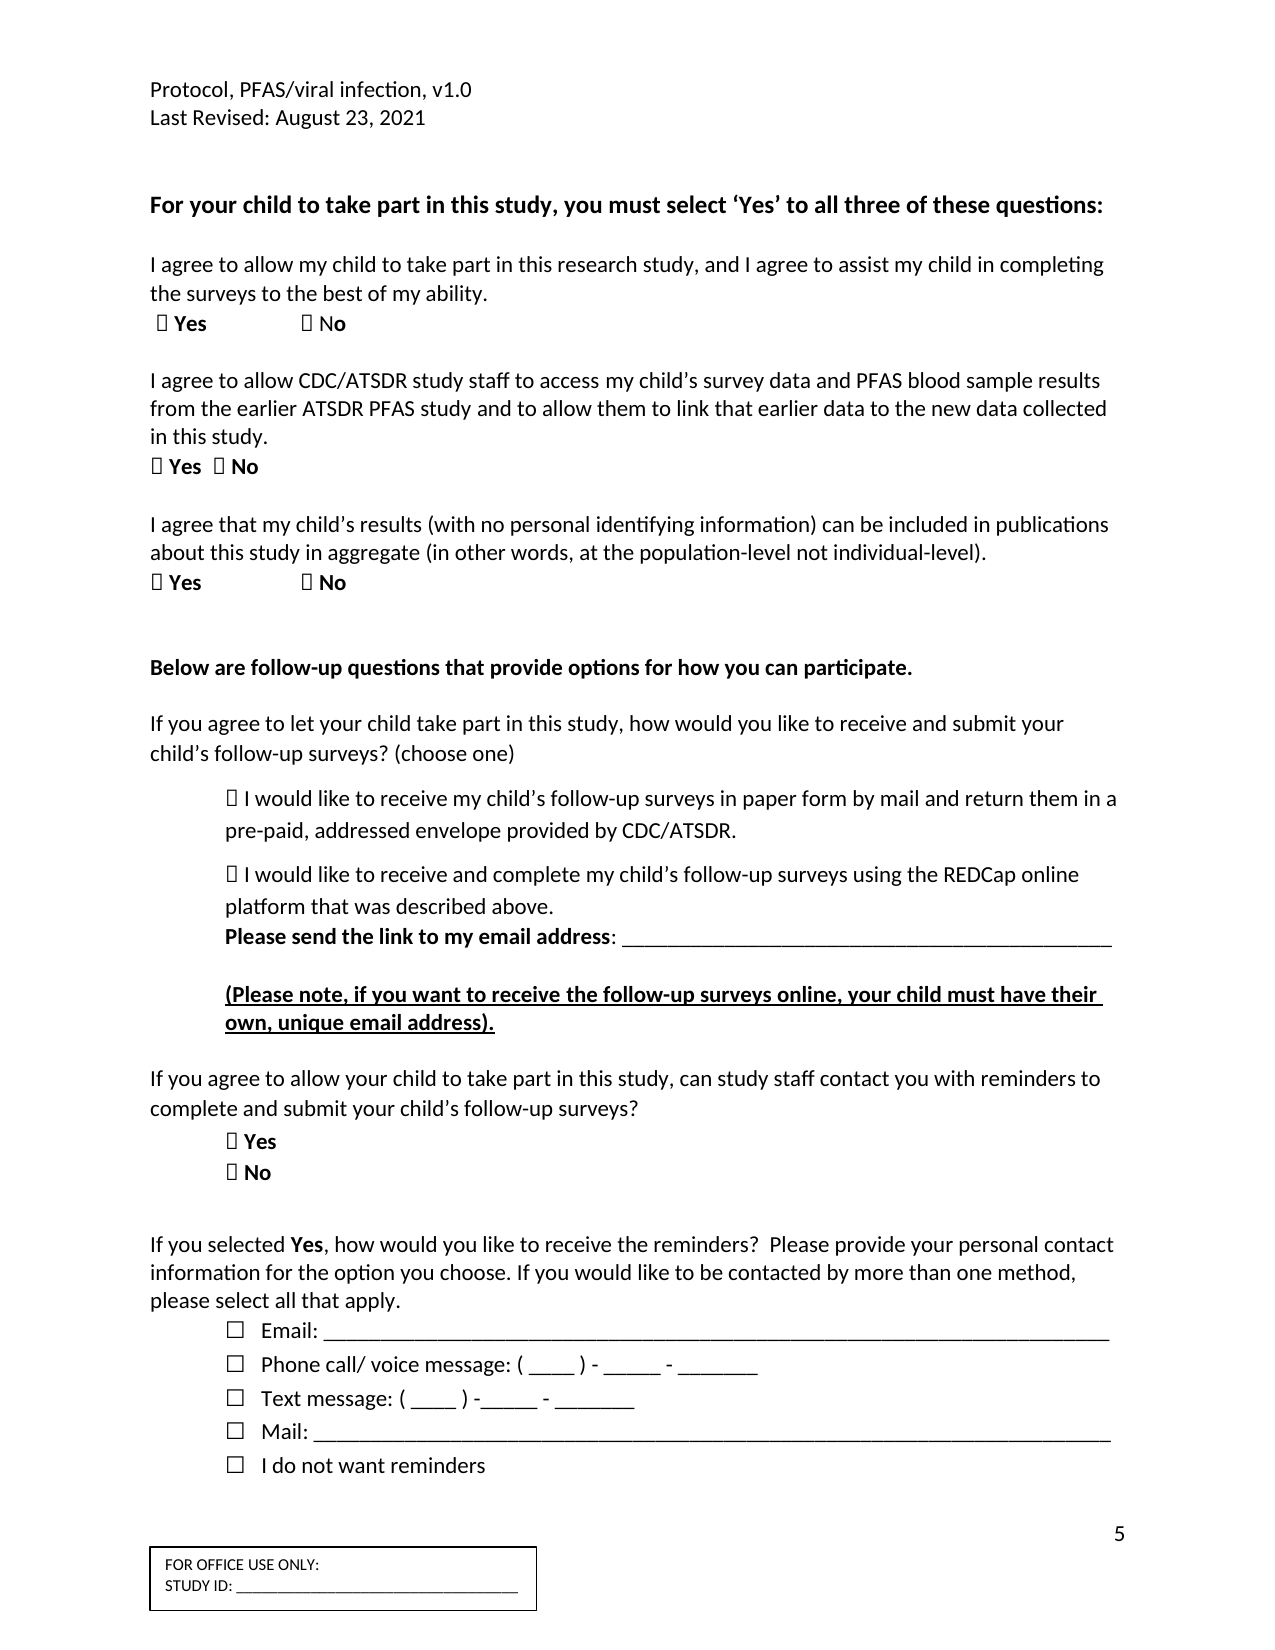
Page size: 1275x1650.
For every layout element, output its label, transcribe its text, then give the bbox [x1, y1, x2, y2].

text  Yes  No [150, 450, 1125, 481]
text Please send the link to my email address: ___________________________________________ [225, 922, 1125, 950]
text  I would like to receive and complete my child’s follow-up surveys using the REDCap online platform that was described above. [225, 858, 1125, 920]
text Mail: ______________________________________________________________________ [150, 1415, 1125, 1447]
text If you selected Yes, how would you like to receive the reminders? Please provide your personal contact information for the option you choose. If you would like to be contacted by more than one method, please select all that apply. [150, 1230, 1125, 1314]
text Phone call/ voice message: ( ____ ) - _____ - _______ [150, 1348, 1125, 1379]
text I agree to allow CDC/ATSDR study staff to access my child’s survey data and PFAS blood sample results from the earlier ATSDR PFAS study and to allow them to link that earlier data to the new data collected in this study. [150, 366, 1125, 450]
text  Yes  No [150, 566, 1125, 597]
text Below are follow-up questions that provide options for how you can participate. [150, 653, 1125, 681]
text  Yes [150, 1125, 1125, 1156]
text For your child to take part in this study, you must select ‘Yes’ to all three of these questions: [150, 189, 1125, 220]
text I do not want reminders [150, 1449, 1125, 1480]
text (Please note, if you want to receive the follow-up surveys online, your child must have their own, unique email address). [500, 980, 1125, 1036]
text  I would like to receive my child’s follow-up surveys in paper form by mail and return them in a pre-paid, addressed envelope provided by CDC/ATSDR. [225, 782, 1125, 844]
text I agree that my child’s results (with no personal identifying information) can be included in publications about this study in aggregate (in other words, at the population-level not individual-level). [150, 510, 1125, 566]
text If you agree to let your child take part in this study, how would you like to receive and submit your child’s follow-up surveys? (choose one) [150, 709, 1125, 768]
text If you agree to allow your child to take part in this study, can study staff contact you with reminders to complete and submit your child’s follow-up surveys? [150, 1064, 1125, 1123]
text Text message: ( ____ ) -_____ - _______ [150, 1382, 1125, 1413]
text I agree to allow my child to take part in this research study, and I agree to assist my child in completing the surveys to the best of my ability. [150, 251, 1125, 307]
text Email: _____________________________________________________________________ [150, 1314, 1125, 1345]
text  No [150, 1156, 1125, 1187]
text  Yes  No [150, 307, 1125, 338]
